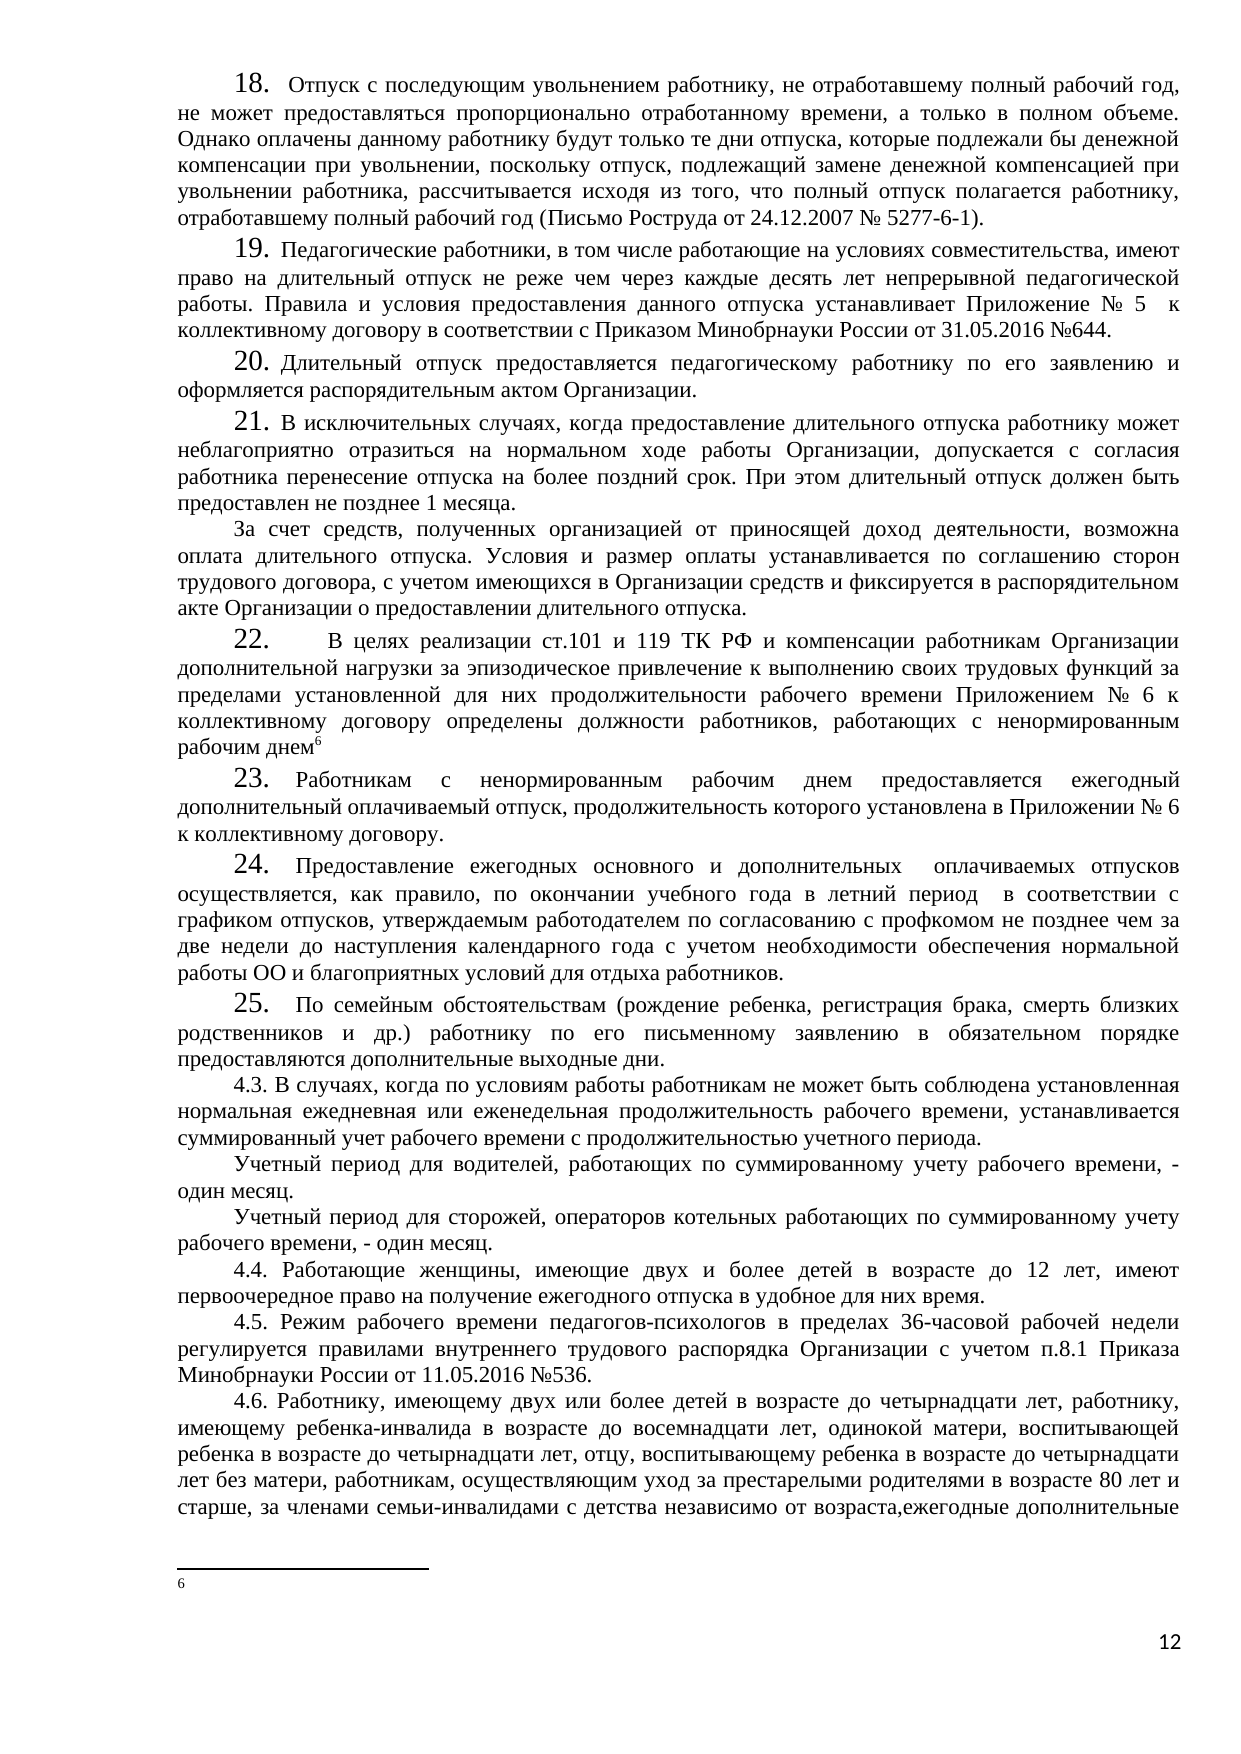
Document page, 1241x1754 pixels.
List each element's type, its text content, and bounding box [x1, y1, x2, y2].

text 4.5. Режим рабочего времени педагогов-психологов в пределах 36-часовой рабочей недели регулируется правилами внутреннего трудового распорядка Организации с учетом п.8.1 Приказа Минобрнауки России от 11.05.2016 №536. [177, 1308, 1181, 1387]
text Учетный период для водителей, работающих по суммированному учету рабочего времени, - один месяц. [177, 1150, 1181, 1203]
text 4.3. В случаях, когда по условиям работы работникам не может быть соблюдена установленная нормальная ежедневная или еженедельная продолжительность рабочего времени, устанавливается суммированный учет рабочего времени с продолжительностью учетного периода. [177, 1071, 1181, 1150]
list По семейным обстоятельствам (рождение ребенка, регистрация брака, смерть близких родственников и др.) работнику по его письменному заявлению в обязательном порядке предоставляются дополнительные выходные дни. [177, 985, 1181, 1071]
text 4.4. Работающие женщины, имеющие двух и более детей в возрасте до 12 лет, имеют первоочередное право на получение ежегодного отпуска в удобное для них время. [177, 1256, 1181, 1308]
list В исключительных случаях, когда предоставление длительного отпуска работнику может неблагоприятно отразиться на нормальном ходе работы Организации, допускается с согласия работника перенесение отпуска на более поздний срок. При этом длительный отпуск должен быть предоставлен не позднее 1 месяца. [177, 403, 1181, 515]
list В целях реализации ст.101 и 119 ТК РФ и компенсации работникам Организации дополнительной нагрузки за эпизодическое привлечение к выполнению своих трудовых функций за пределами установленной для них продолжительности рабочего времени Приложением № 6 к коллективному договору определены должности работников, работающих с ненормированным рабочим днем [177, 621, 1181, 760]
list Работникам с ненормированным рабочим днем предоставляется ежегодный дополнительный оплачиваемый отпуск, продолжительность которого установлена в Приложении № 6 к коллективному договору. [177, 760, 1181, 846]
list Длительный отпуск предоставляется педагогическому работнику по его заявлению и оформляется распорядительным актом Организации. [177, 343, 1181, 403]
list Предоставление ежегодных основного и дополнительных оплачиваемых отпусков осуществляется, как правило, по окончании учебного года в летний период в соответствии с графиком отпусков, утверждаемым работодателем по согласованию с профкомом не позднее чем за две недели до наступления календарного года с учетом необходимости обеспечения нормальной работы ОО и благоприятных условий для отдыха работников. [177, 846, 1181, 985]
text Учетный период для сторожей, операторов котельных работающих по суммированному учету рабочего времени, - один месяц. [177, 1203, 1181, 1256]
text За счет средств, полученных организацией от приносящей доход деятельности, возможна оплата длительного отпуска. Условия и размер оплаты устанавливается по соглашению сторон трудового договора, с учетом имеющихся в Организации средств и фиксируется в распорядительном акте Организации о предоставлении длительного отпуска. [177, 515, 1181, 621]
list Отпуск с последующим увольнением работнику, не отработавшему полный рабочий год, не может предоставляться пропорционально отработанному времени, а только в полном объеме. Однако оплачены данному работнику будут только те дни отпуска, которые подлежали бы денежной компенсации при увольнении, поскольку отпуск, подлежащий замене денежной компенсацией при увольнении работника, рассчитывается исходя из того, что полный отпуск полагается работнику, отработавшему полный рабочий год (Письмо Роструда от 24.12.2007 № 5277-6-1). [177, 65, 1181, 230]
list Педагогические работники, в том числе работающие на условиях совместительства, имеют право на длительный отпуск не реже чем через каждые десять лет непрерывной педагогической работы. Правила и условия предоставления данного отпуска устанавливает Приложение № 5 к коллективному договору в соответствии с Приказом Минобрнауки России от 31.05.2016 №644. [177, 230, 1181, 343]
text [177, 1387, 1181, 1519]
